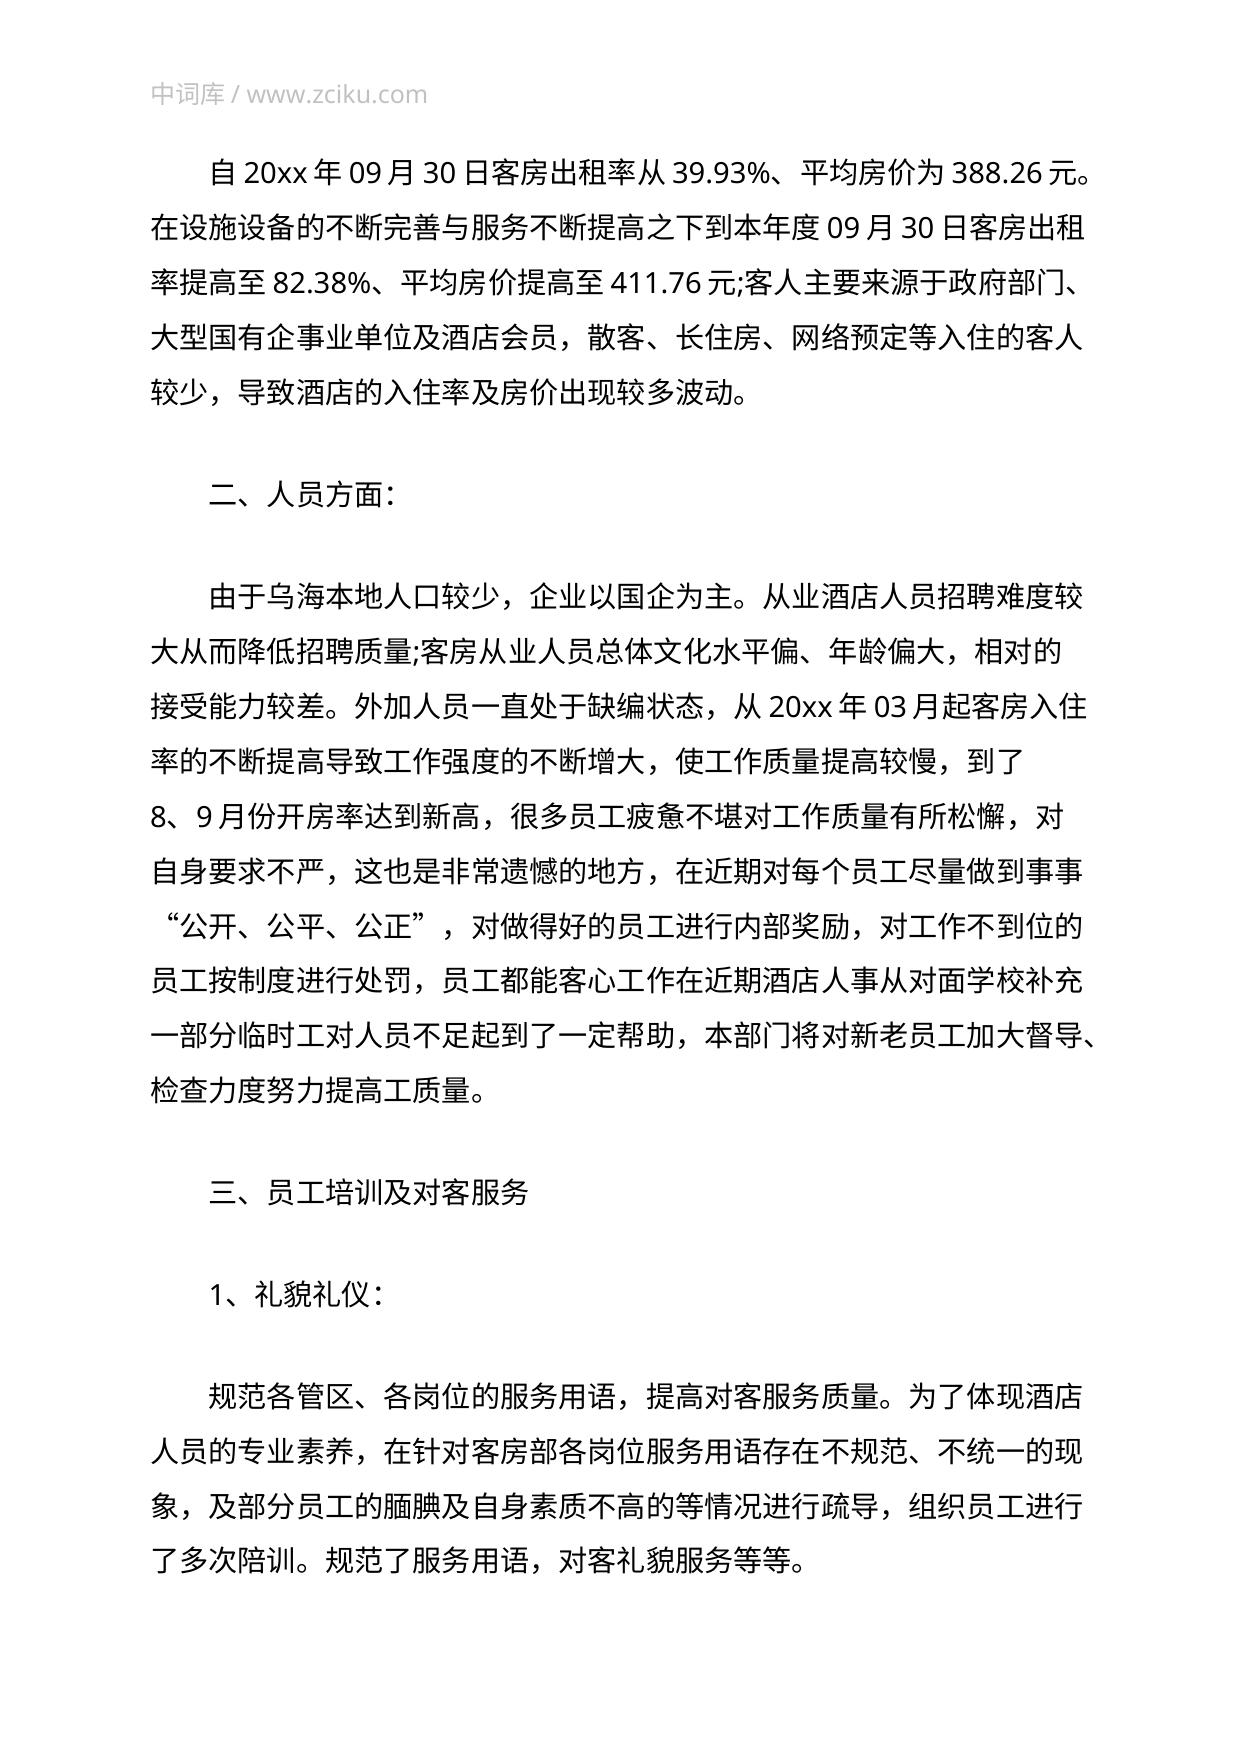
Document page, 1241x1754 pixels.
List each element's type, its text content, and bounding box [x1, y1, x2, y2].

text 自20xx年09月30日客房出租率从39.93%、平均房价为388.26元。在设施设备的不断完善与服务不断提高之下到本年度09月30日客房出租率提高至82.38%、平均房价提高至411.76元;客人主要来源于政府部门、大型国有企事业单位及酒店会员，散客、长住房、网络预定等入住的客人较少，导致酒店的入住率及房价出现较多波动。 [150, 150, 1090, 412]
text 1、礼貌礼仪： [150, 1271, 1090, 1314]
text 三、员工培训及对客服务 [150, 1169, 1090, 1212]
text 规范各管区、各岗位的服务用语，提高对客服务质量。为了体现酒店人员的专业素养，在针对客房部各岗位服务用语存在不规范、不统一的现象，及部分员工的腼腆及自身素质不高的等情况进行疏导，组织员工进行了多次陪训。规范了服务用语，对客礼貌服务等等。 [150, 1373, 1090, 1580]
text 由于乌海本地人口较少，企业以国企为主。从业酒店人员招聘难度较大从而降低招聘质量;客房从业人员总体文化水平偏、年龄偏大，相对的接受能力较差。外加人员一直处于缺编状态，从20xx年03月起客房入住率的不断提高导致工作强度的不断增大，使工作质量提高较慢，到了8、9月份开房率达到新高，很多员工疲惫不堪对工作质量有所松懈，对自身要求不严，这也是非常遗憾的地方，在近期对每个员工尽量做到事事“公开、公平、公正”，对做得好的员工进行内部奖励，对工作不到位的员工按制度进行处罚，员工都能客心工作在近期酒店人事从对面学校补充一部分临时工对人员不足起到了一定帮助，本部门将对新老员工加大督导、检查力度努力提高工质量。 [150, 573, 1090, 1110]
text 二、人员方面： [150, 472, 1090, 514]
